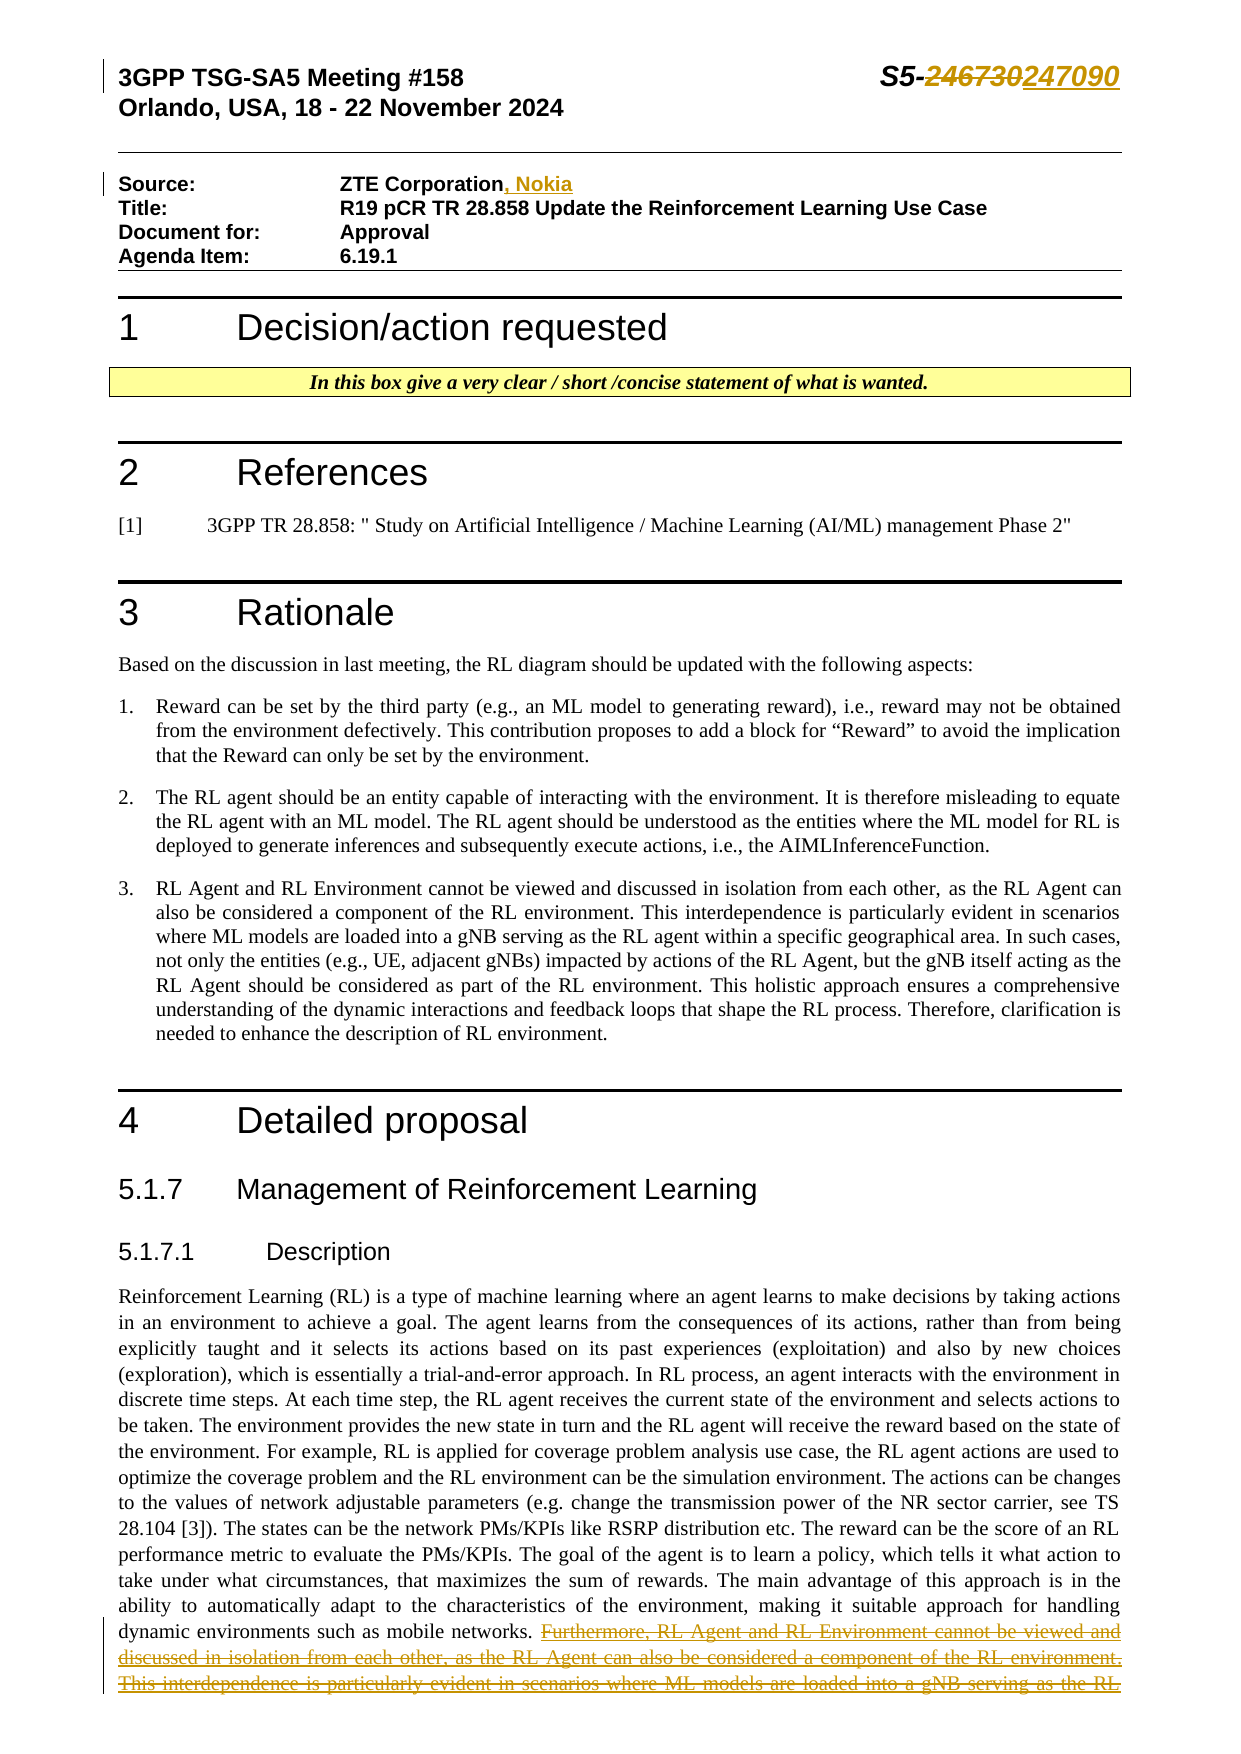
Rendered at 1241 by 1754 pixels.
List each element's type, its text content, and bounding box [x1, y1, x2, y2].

text Orlando, USA, 18 - 22 November 2024 [118, 93, 1122, 121]
subtitle 3 Rationale [118, 584, 1122, 633]
text In this box give a very clear / short /concise statement of what is wanted. [110, 368, 1130, 396]
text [118, 1284, 1122, 1658]
subtitle 2 References [118, 444, 1122, 494]
list Reward can be set by the third party (e.g., an ML model to generating reward), i.e., reward may not be obtained from the environment defectively. This contribution proposes to add a block for “Reward” to avoid the implication that the Reward can only be set by the environment. [118, 694, 1122, 767]
list RL Agent and RL Environment cannot be viewed and discussed in isolation from each other, as the RL Agent can also be considered a component of the RL environment. This interdependence is particularly evident in scenarios where ML models are loaded into a gNB serving as the RL agent within a specific geographical area. In such cases, not only the entities (e.g., UE, adjacent gNBs) impacted by actions of the RL Agent, but the gNB itself acting as the RL Agent should be considered as part of the RL environment. This holistic approach ensures a comprehensive understanding of the dynamic interactions and feedback loops that shape the RL process. Therefore, clarification is needed to enhance the description of RL environment. [118, 876, 1122, 1045]
subtitle 5.1.7.1 Description [118, 1237, 1122, 1266]
text Source: ZTE Corporation [118, 172, 1122, 196]
text 3GPP TSG-SA5 Meeting #158 S5- [118, 59, 1122, 93]
text Title: R19 pCR TR 28.858 Update the Reinforcement Learning Use Case [118, 196, 1122, 220]
subtitle 4 Detailed proposal [118, 1092, 1122, 1141]
subtitle 5.1.7 Management of Reinforcement Learning [118, 1172, 1122, 1206]
text Document for: Approval [118, 220, 1122, 244]
text [1] 3GPP TR 28.858: " Study on Artificial Intelligence / Machine Learning (AI/ML) management Phase 2" [118, 512, 1122, 537]
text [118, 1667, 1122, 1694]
list The RL agent should be an entity capable of interacting with the environment. It is therefore misleading to equate the RL agent with an ML model. The RL agent should be understood as the entities where the ML model for RL is deployed to generate inferences and subsequently execute actions, i.e., the AIMLInferenceFunction. [118, 785, 1122, 857]
text Agenda Item: 6.19.1 [118, 244, 1122, 270]
subtitle 1 Decision/action requested [118, 299, 1122, 348]
text Based on the discussion in last meeting, the RL diagram should be updated with the following aspects: [118, 652, 1122, 676]
